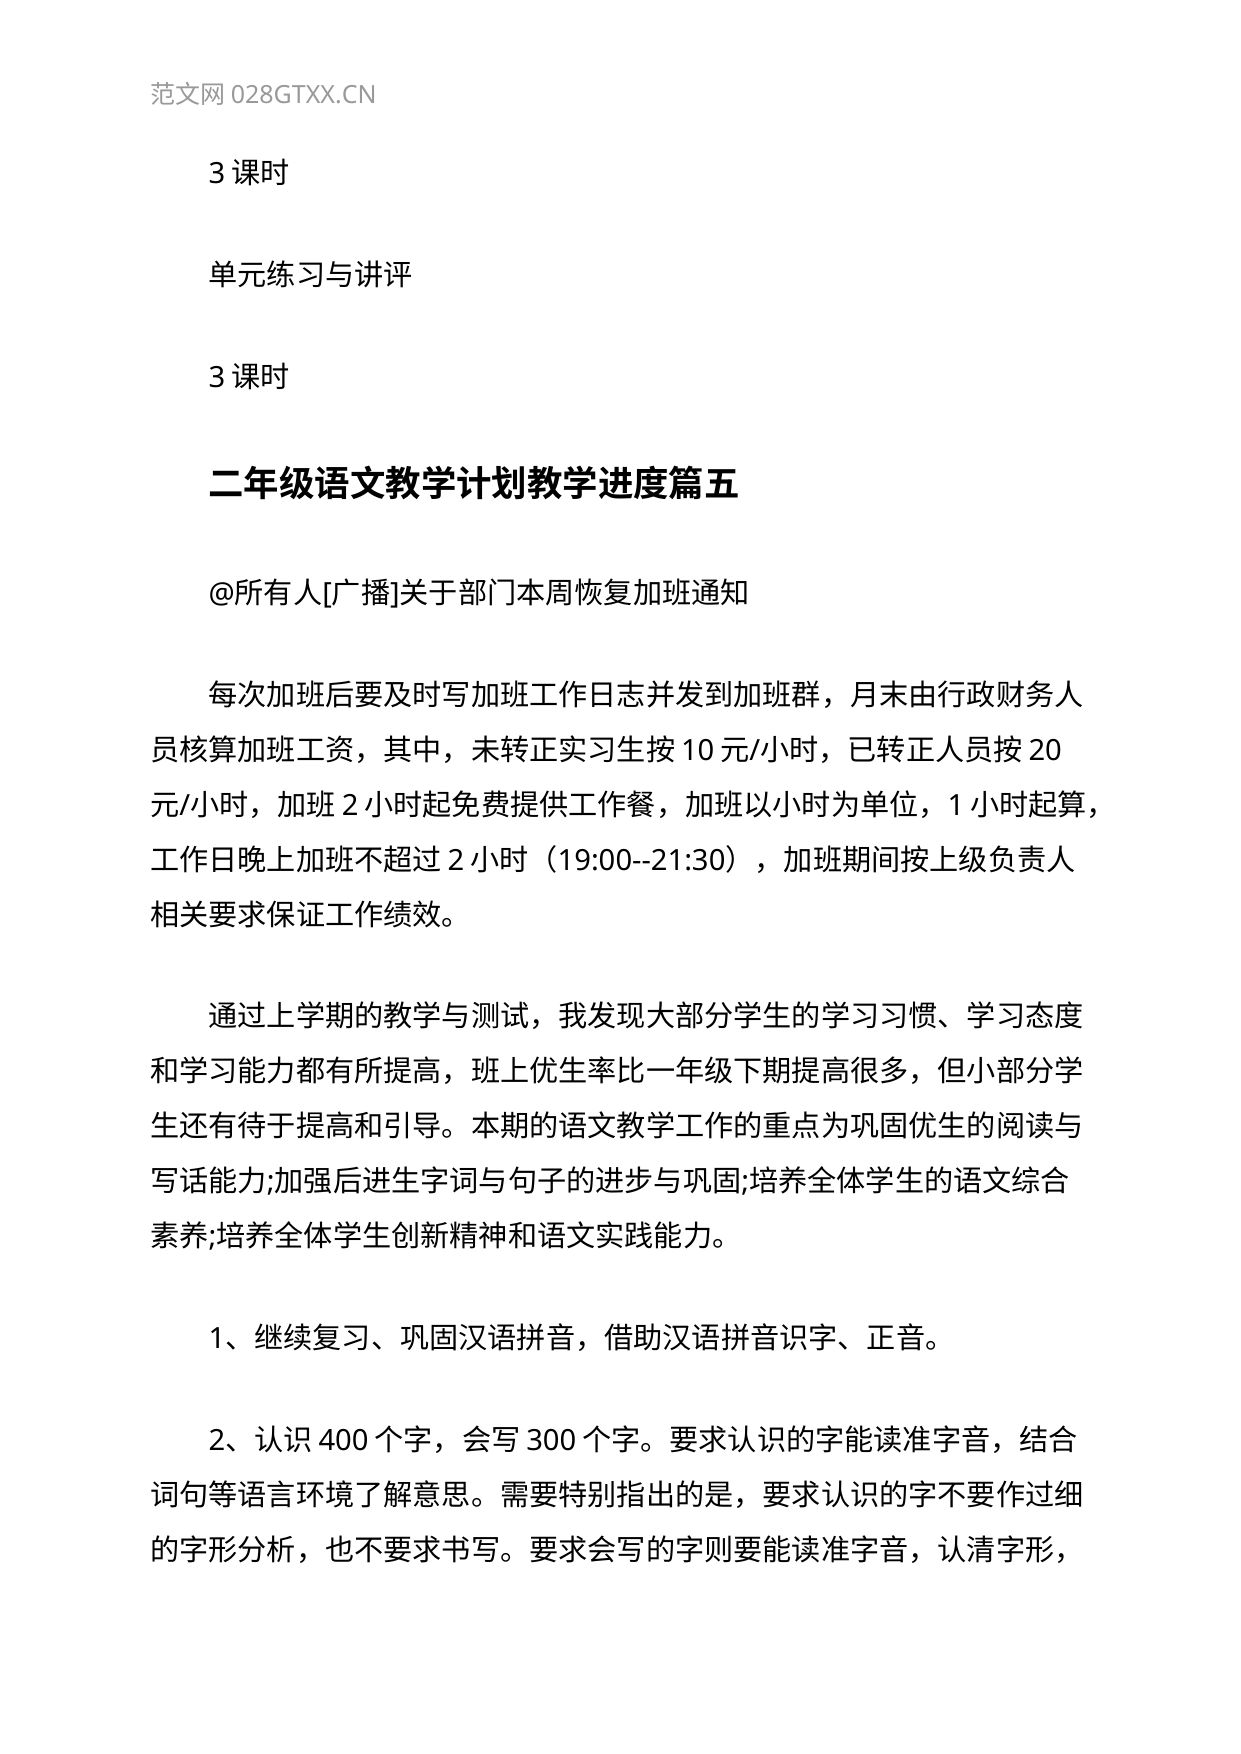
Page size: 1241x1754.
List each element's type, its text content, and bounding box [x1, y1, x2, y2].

text 每次加班后要及时写加班工作日志并发到加班群，月末由行政财务人员核算加班工资，其中，未转正实习生按10元/小时，已转正人员按20元/小时，加班2小时起免费提供工作餐，加班以小时为单位，1小时起算，工作日晚上加班不超过2小时（19:00--21:30），加班期间按上级负责人相关要求保证工作绩效。 [150, 671, 1090, 933]
text @所有人[广播]关于部门本周恢复加班通知 [150, 569, 1090, 612]
text 1、继续复习、巩固汉语拼音，借助汉语拼音识字、正音。 [150, 1314, 1090, 1357]
text 单元练习与讲评 [150, 252, 1090, 294]
text 二年级语文教学计划教学进度篇五 [150, 456, 1090, 507]
text 3课时 [150, 150, 1090, 192]
text 3课时 [150, 354, 1090, 396]
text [150, 1416, 1090, 1569]
text 通过上学期的教学与测试，我发现大部分学生的学习习惯、学习态度和学习能力都有所提高，班上优生率比一年级下期提高很多，但小部分学生还有待于提高和引导。本期的语文教学工作的重点为巩固优生的阅读与写话能力;加强后进生字词与句子的进步与巩固;培养全体学生的语文综合素养;培养全体学生创新精神和语文实践能力。 [150, 993, 1090, 1255]
